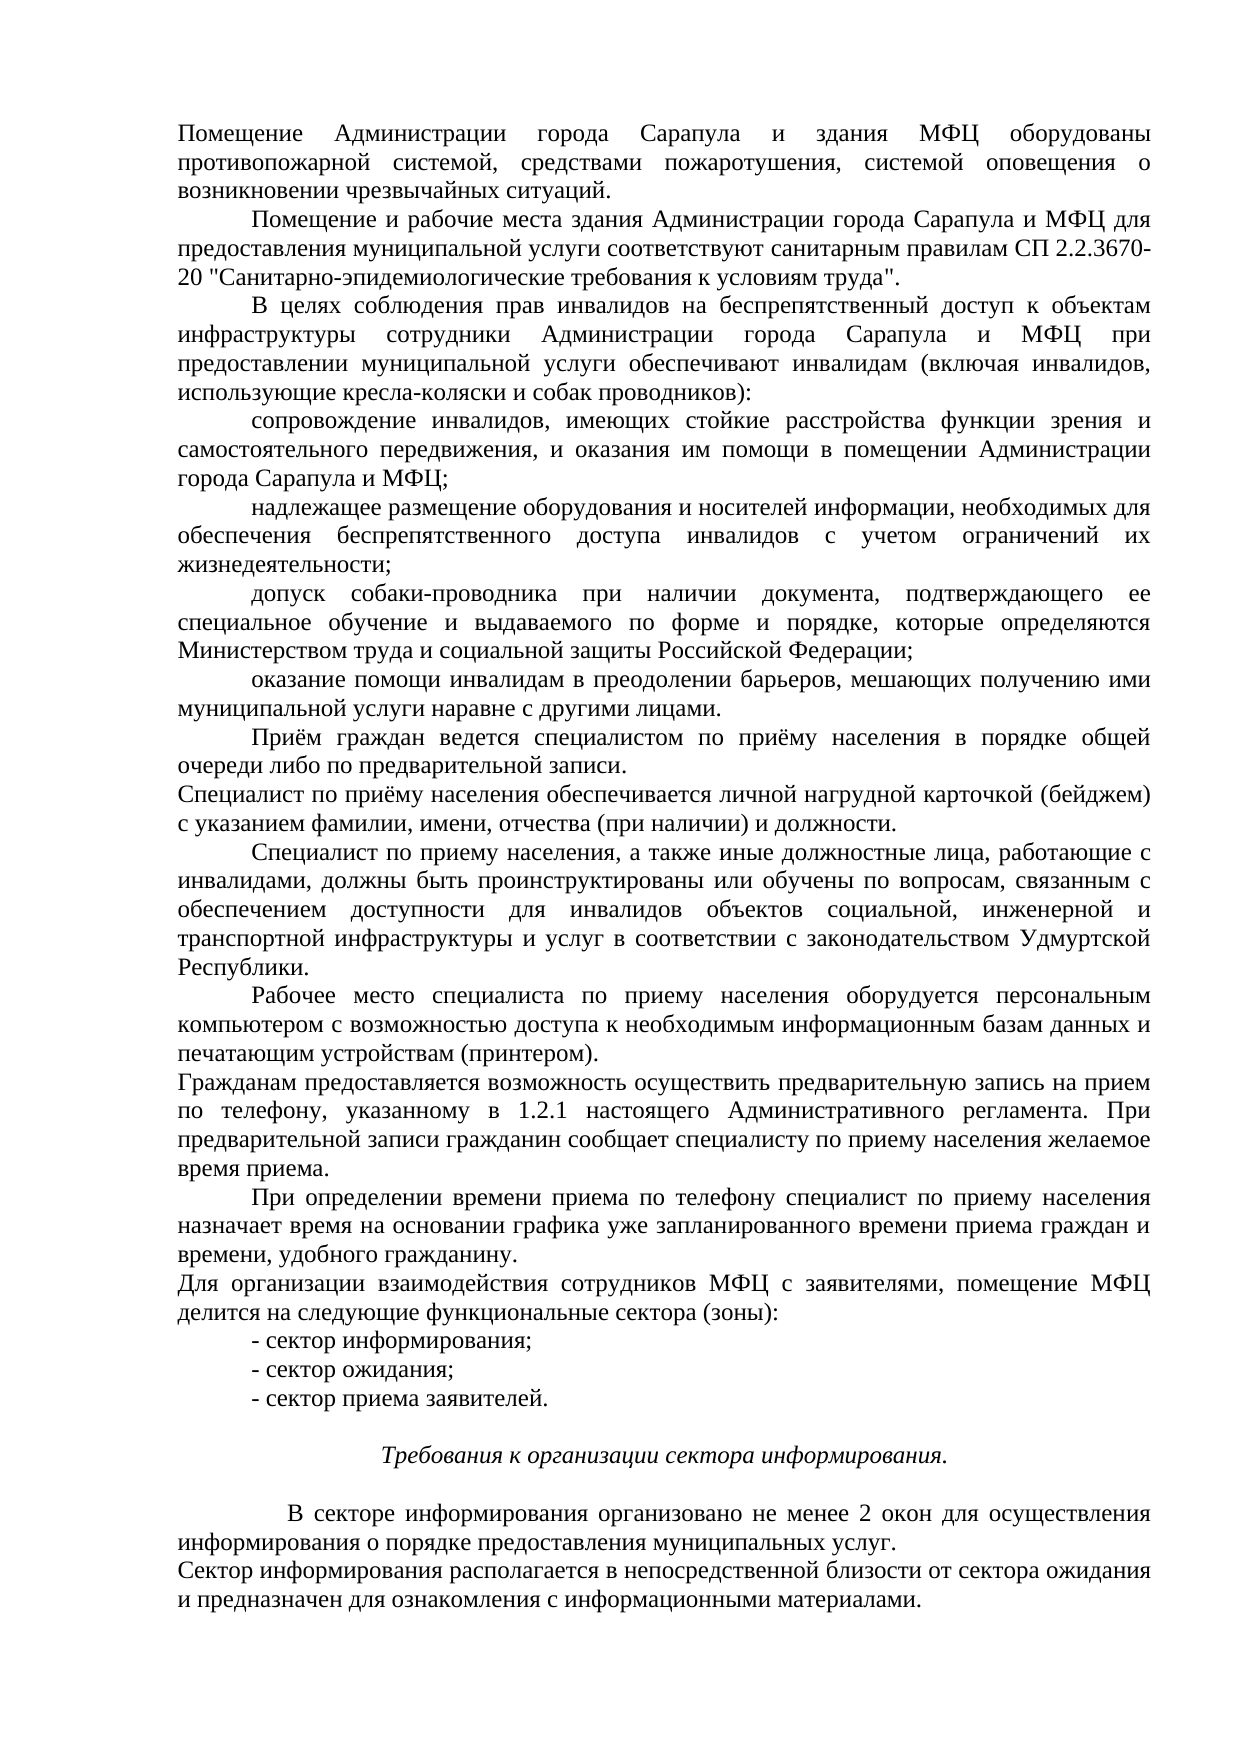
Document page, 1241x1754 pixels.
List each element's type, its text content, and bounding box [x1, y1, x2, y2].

text Специалист по приёму населения обеспечивается личной нагрудной карточкой (бейджем) с указанием фамилии, имени, отчества (при наличии) и должности. [177, 779, 1152, 837]
text Гражданам предоставляется возможность осуществить предварительную запись на прием по телефону, указанному в 1.2.1 настоящего Административного регламента. При предварительной записи гражданин сообщает специалисту по приему населения желаемое время приема. [177, 1067, 1152, 1182]
text Рабочее место специалиста по приему населения оборудуется персональным компьютером с возможностью доступа к необходимым информационным базам данных и печатающим устройствам (принтером). [177, 981, 1152, 1067]
text В секторе информирования организовано не менее 2 окон для осуществления информирования о порядке предоставления муниципальных услуг. [177, 1498, 1152, 1556]
text Специалист по приему населения, а также иные должностные лица, работающие с инвалидами, должны быть проинструктированы или обучены по вопросам, связанным с обеспечением доступности для инвалидов объектов социальной, инженерной и транспортной инфраструктуры и услуг в соответствии с законодательством Удмуртской Республики. [177, 837, 1152, 981]
text сопровождение инвалидов, имеющих стойкие расстройства функции зрения и самостоятельного передвижения, и оказания им помощи в помещении Администрации города Сарапула и МФЦ; [177, 406, 1152, 492]
text Приём граждан ведется специалистом по приёму населения в порядке общей очереди либо по предварительной записи. [177, 722, 1152, 779]
text - сектор ожидания; [177, 1354, 1152, 1383]
text оказание помощи инвалидам в преодолении барьеров, мешающих получению ими муниципальной услуги наравне с другими лицами. [177, 664, 1152, 722]
text Для организации взаимодействия сотрудников МФЦ с заявителями, помещение МФЦ делится на следующие функциональные сектора (зоны): [177, 1268, 1152, 1326]
text - сектор информирования; [177, 1326, 1152, 1354]
text надлежащее размещение оборудования и носителей информации, необходимых для обеспечения беспрепятственного доступа инвалидов с учетом ограничений их жизнедеятельности; [177, 492, 1152, 578]
text Сектор информирования располагается в непосредственной близости от сектора ожидания и предназначен для ознакомления с информационными материалами. [177, 1556, 1152, 1613]
text допуск собаки-проводника при наличии документа, подтверждающего ее специальное обучение и выдаваемого по форме и порядке, которые определяются Министерством труда и социальной защиты Российской Федерации; [177, 578, 1152, 664]
text В целях соблюдения прав инвалидов на беспрепятственный доступ к объектам инфраструктуры сотрудники Администрации города Сарапула и МФЦ при предоставлении муниципальной услуги обеспечивают инвалидам (включая инвалидов, использующие кресла-коляски и собак проводников): [177, 291, 1152, 406]
text Помещение и рабочие места здания Администрации города Сарапула и МФЦ для предоставления муниципальной услуги соответствуют санитарным правилам СП 2.2.3670-20 "Санитарно-эпидемиологические требования к условиям труда". [177, 204, 1152, 262]
text Помещение Администрации города Сарапула и здания МФЦ оборудованы противопожарной системой, средствами пожаротушения, системой оповещения о возникновении чрезвычайных ситуаций. [177, 118, 1152, 204]
text - сектор приема заявителей. [177, 1383, 1152, 1412]
text При определении времени приема по телефону специалист по приему населения назначает время на основании графика уже запланированного времени приема граждан и времени, удобного гражданину. [177, 1182, 1152, 1268]
text Требования к организации сектора информирования. [177, 1441, 1152, 1469]
